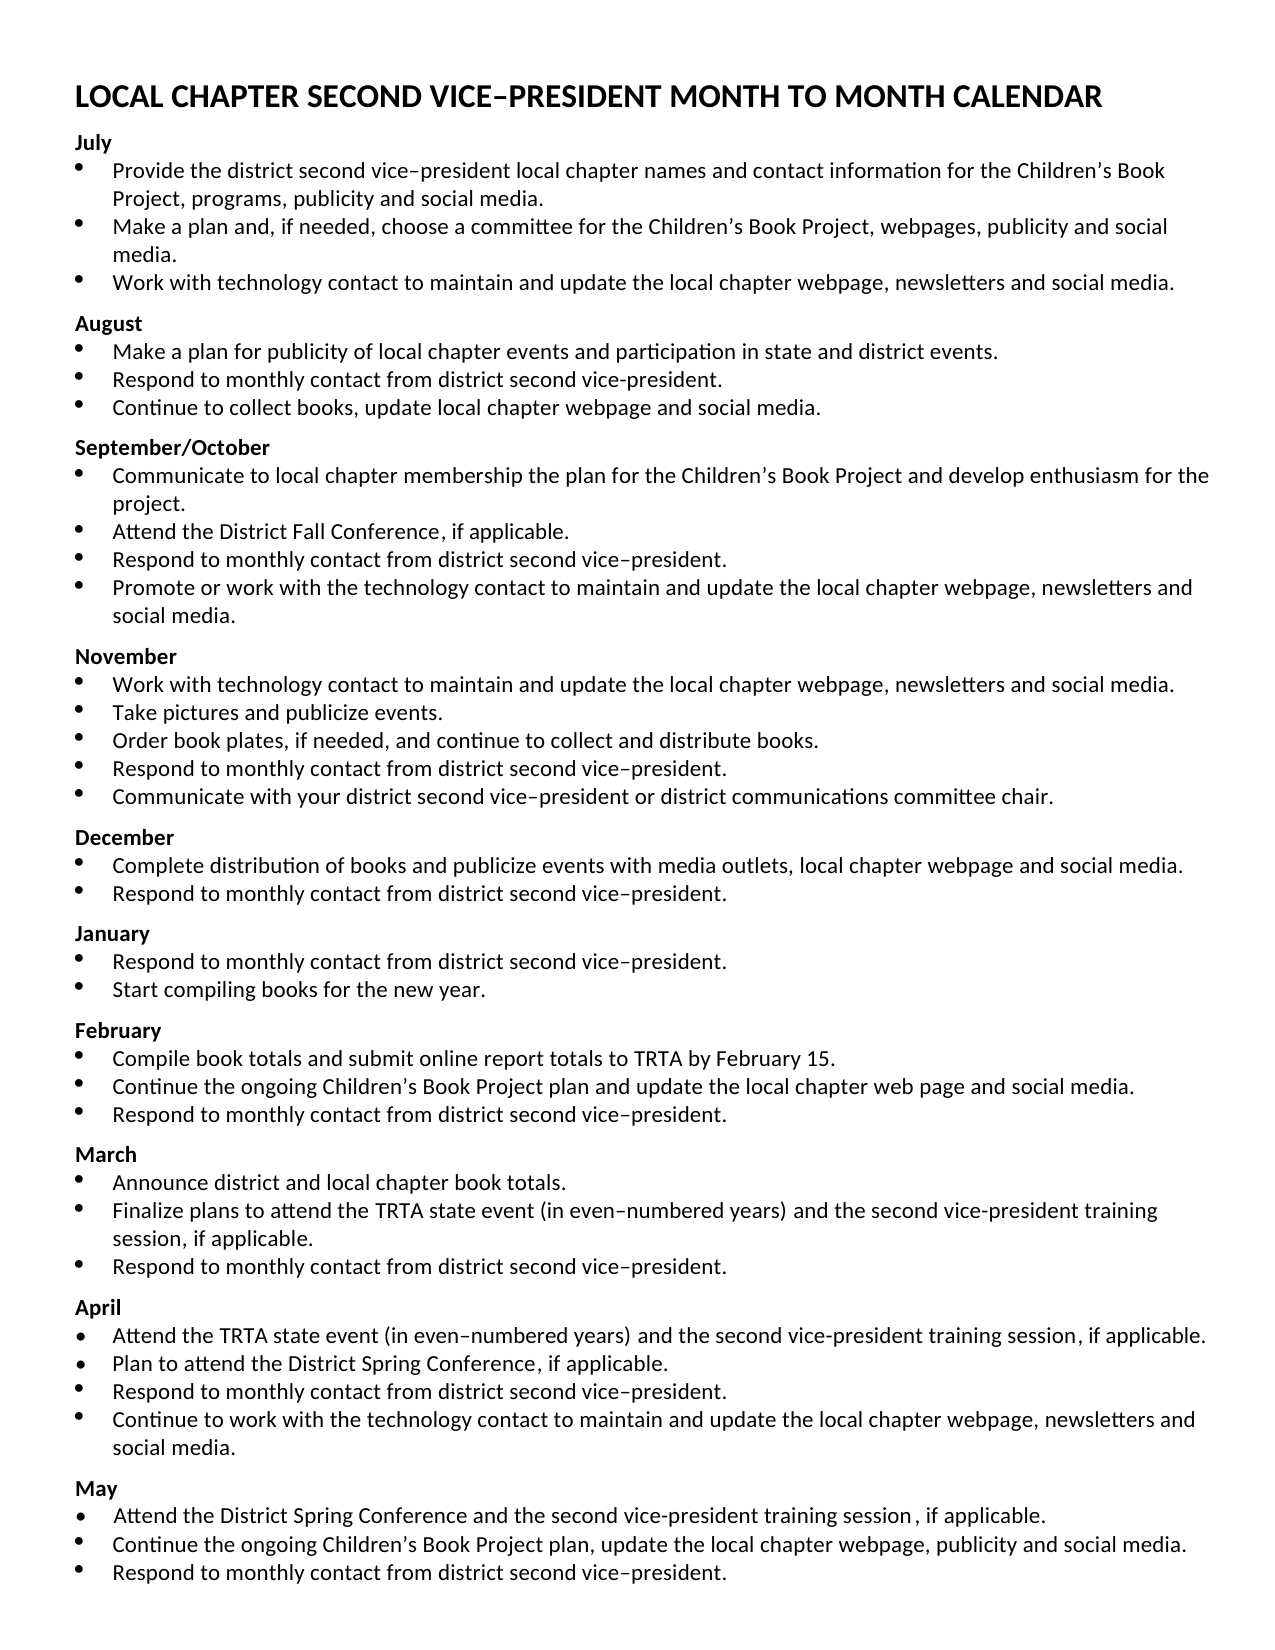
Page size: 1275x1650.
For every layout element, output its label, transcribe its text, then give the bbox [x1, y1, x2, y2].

list Finalize plans to attend the TRTA state event (in even–numbered years) and the second vice-president training session, if applicable. [75, 1196, 1219, 1252]
list Communicate with your district second vice–president or district communications committee chair. [75, 782, 1219, 810]
text Local CHAPTER Second Vice–President Month to Month CALENDAR [75, 75, 1219, 116]
text November [75, 642, 1219, 670]
list Continue to work with the technology contact to maintain and update the local chapter webpage, newsletters and social media. [75, 1405, 1219, 1461]
text January [75, 919, 1219, 947]
list Attend the District Fall Conference, if applicable. [75, 517, 1219, 546]
list Respond to monthly contact from district second vice–president. [75, 1252, 1219, 1281]
text September/October [75, 433, 1219, 461]
list Provide the district second vice–president local chapter names and contact information for the Children’s Book Project, programs, publicity and social media. [75, 156, 1219, 212]
list Respond to monthly contact from district second vice–president. [75, 879, 1219, 907]
list Respond to monthly contact from district second vice–president. [75, 1100, 1219, 1128]
list Respond to monthly contact from district second vice–president. [75, 546, 1219, 573]
list Order book plates, if needed, and continue to collect and distribute books. [75, 726, 1219, 754]
list Work with technology contact to maintain and update the local chapter webpage, newsletters and social media. [75, 268, 1219, 296]
list Respond to monthly contact from district second vice–president. [75, 754, 1219, 782]
text December [75, 823, 1219, 851]
text May [75, 1474, 1219, 1502]
list Respond to monthly contact from district second vice–president. [75, 1558, 1219, 1586]
text April [75, 1293, 1219, 1321]
text July [75, 128, 1219, 156]
text March [75, 1140, 1219, 1168]
list Continue the ongoing Children’s Book Project plan, update the local chapter webpage, publicity and social media. [75, 1530, 1219, 1558]
list Continue the ongoing Children’s Book Project plan and update the local chapter web page and social media. [75, 1072, 1219, 1100]
list Promote or work with the technology contact to maintain and update the local chapter webpage, newsletters and social media. [75, 573, 1219, 629]
text • Attend the District Spring Conference and the second vice-president training session, if applicable. [75, 1502, 1219, 1530]
list Announce district and local chapter book totals. [75, 1168, 1219, 1196]
list Communicate to local chapter membership the plan for the Children’s Book Project and develop enthusiasm for the project. [75, 461, 1219, 517]
text • Plan to attend the District Spring Conference, if applicable. [75, 1349, 1219, 1377]
list Start compiling books for the new year. [75, 975, 1219, 1003]
list Compile book totals and submit online report totals to TRTA by February 15. [75, 1044, 1219, 1072]
list Make a plan and, if needed, choose a committee for the Children’s Book Project, webpages, publicity and social media. [75, 212, 1219, 268]
list Respond to monthly contact from district second vice-president. [75, 365, 1219, 393]
text August [75, 309, 1219, 337]
list Work with technology contact to maintain and update the local chapter webpage, newsletters and social media. [75, 670, 1219, 698]
list Make a plan for publicity of local chapter events and participation in state and district events. [75, 337, 1219, 365]
list Respond to monthly contact from district second vice–president. [75, 947, 1219, 975]
list Complete distribution of books and publicize events with media outlets, local chapter webpage and social media. [75, 851, 1219, 879]
list Continue to collect books, update local chapter webpage and social media. [75, 393, 1219, 421]
list Respond to monthly contact from district second vice–president. [75, 1377, 1219, 1405]
text February [75, 1016, 1219, 1044]
list Take pictures and publicize events. [75, 698, 1219, 726]
text • Attend the TRTA state event (in even–numbered years) and the second vice-president training session, if applicable. [75, 1321, 1219, 1349]
